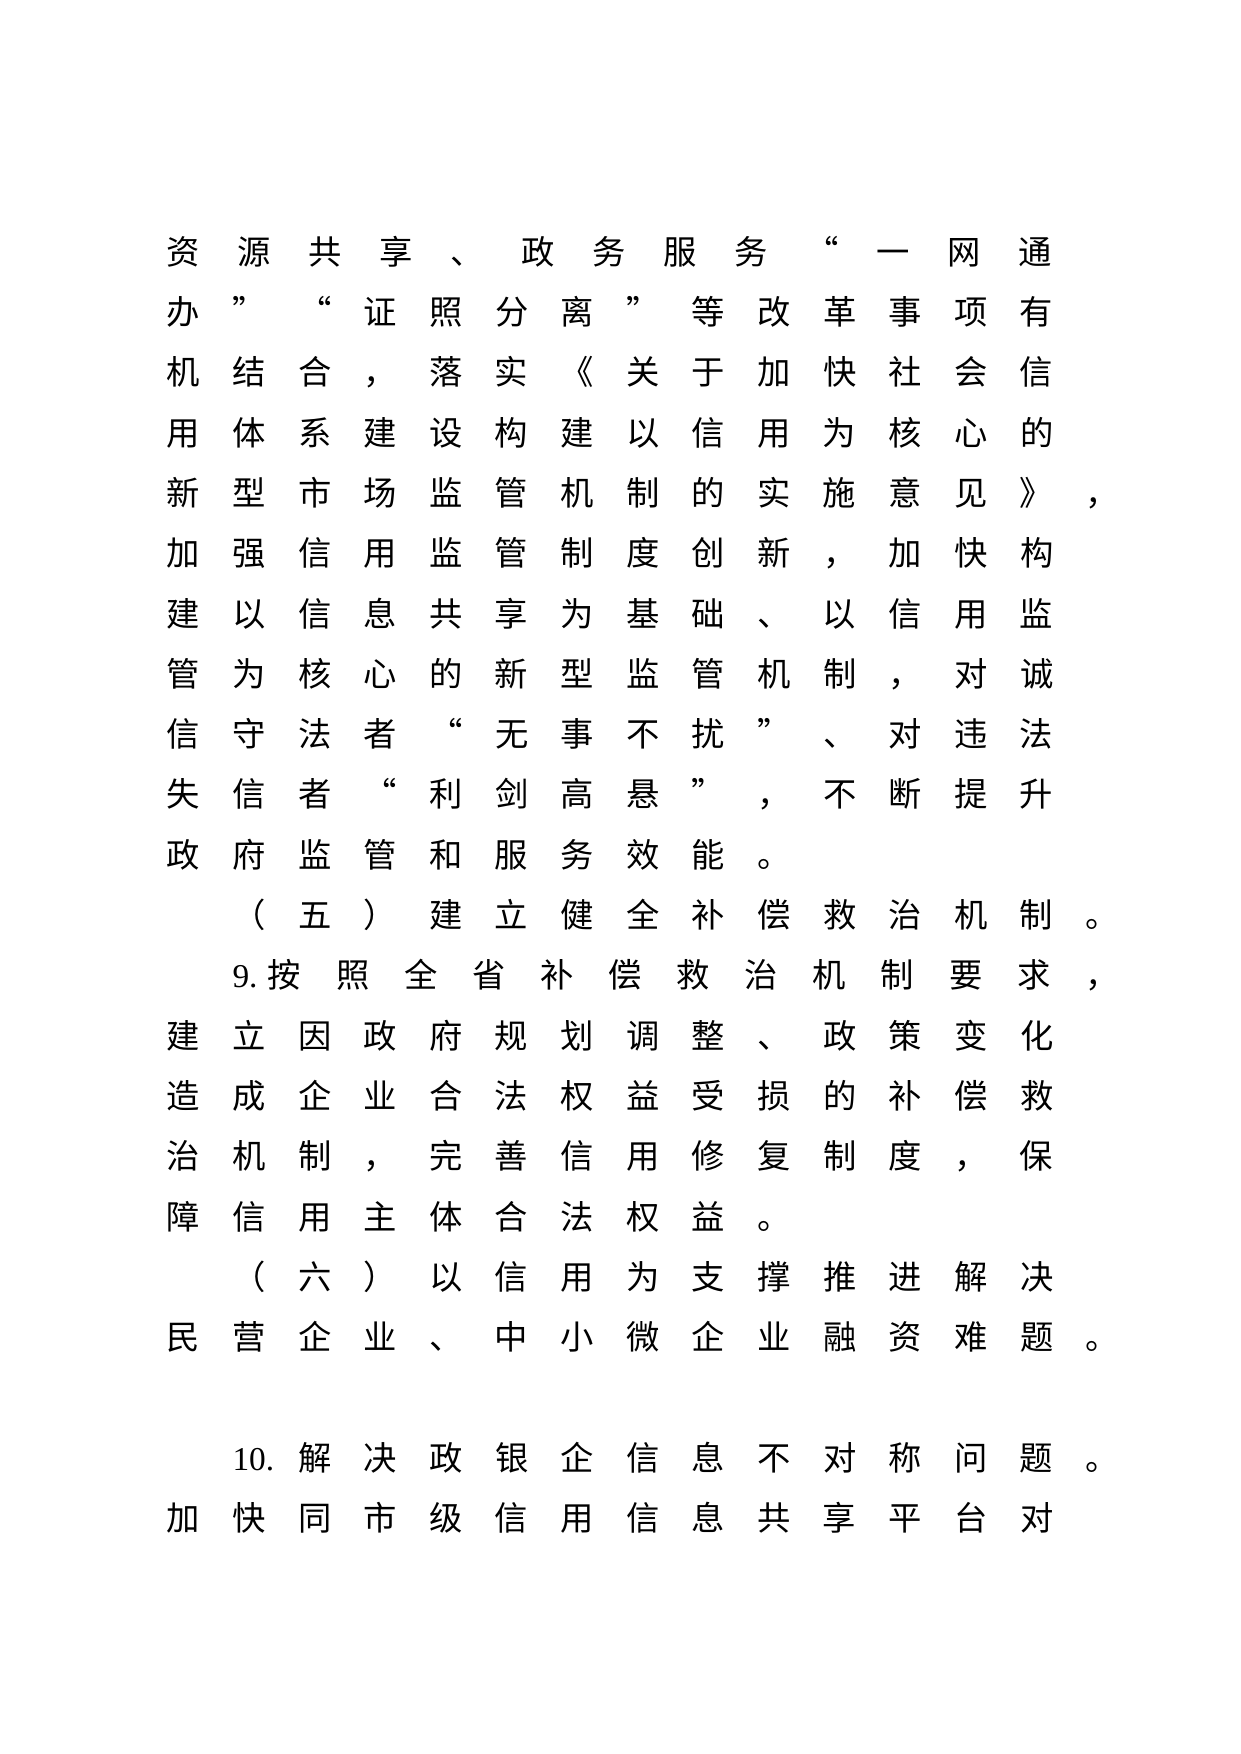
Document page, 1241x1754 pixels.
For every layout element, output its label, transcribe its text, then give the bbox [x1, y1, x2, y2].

text 10.解决政银企信息不对称问题。加快同市级信用信息共享平台对接，加强涉企信用信息统一归集，建立企业信息主动更新机制，在安全可控前提下与商业银行共享注册登记、行政许可、行政处罚、“黑名单”以及纳税、社保、水电气、仓储物流等信息，解决政银企信息不对称问题。 [167, 1426, 1085, 1546]
text （六）以信用为支撑推进解决民营企业、中小微企业融资难题。 [167, 1245, 1085, 1426]
text （五）建立健全补偿救治机制。 [167, 883, 1085, 943]
text 9.按照全省补偿救治机制要求，建立因政府规划调整、政策变化造成企业合法权益受损的补偿救治机制，完善信用修复制度，保障信用主体合法权益。 [167, 943, 1085, 1245]
